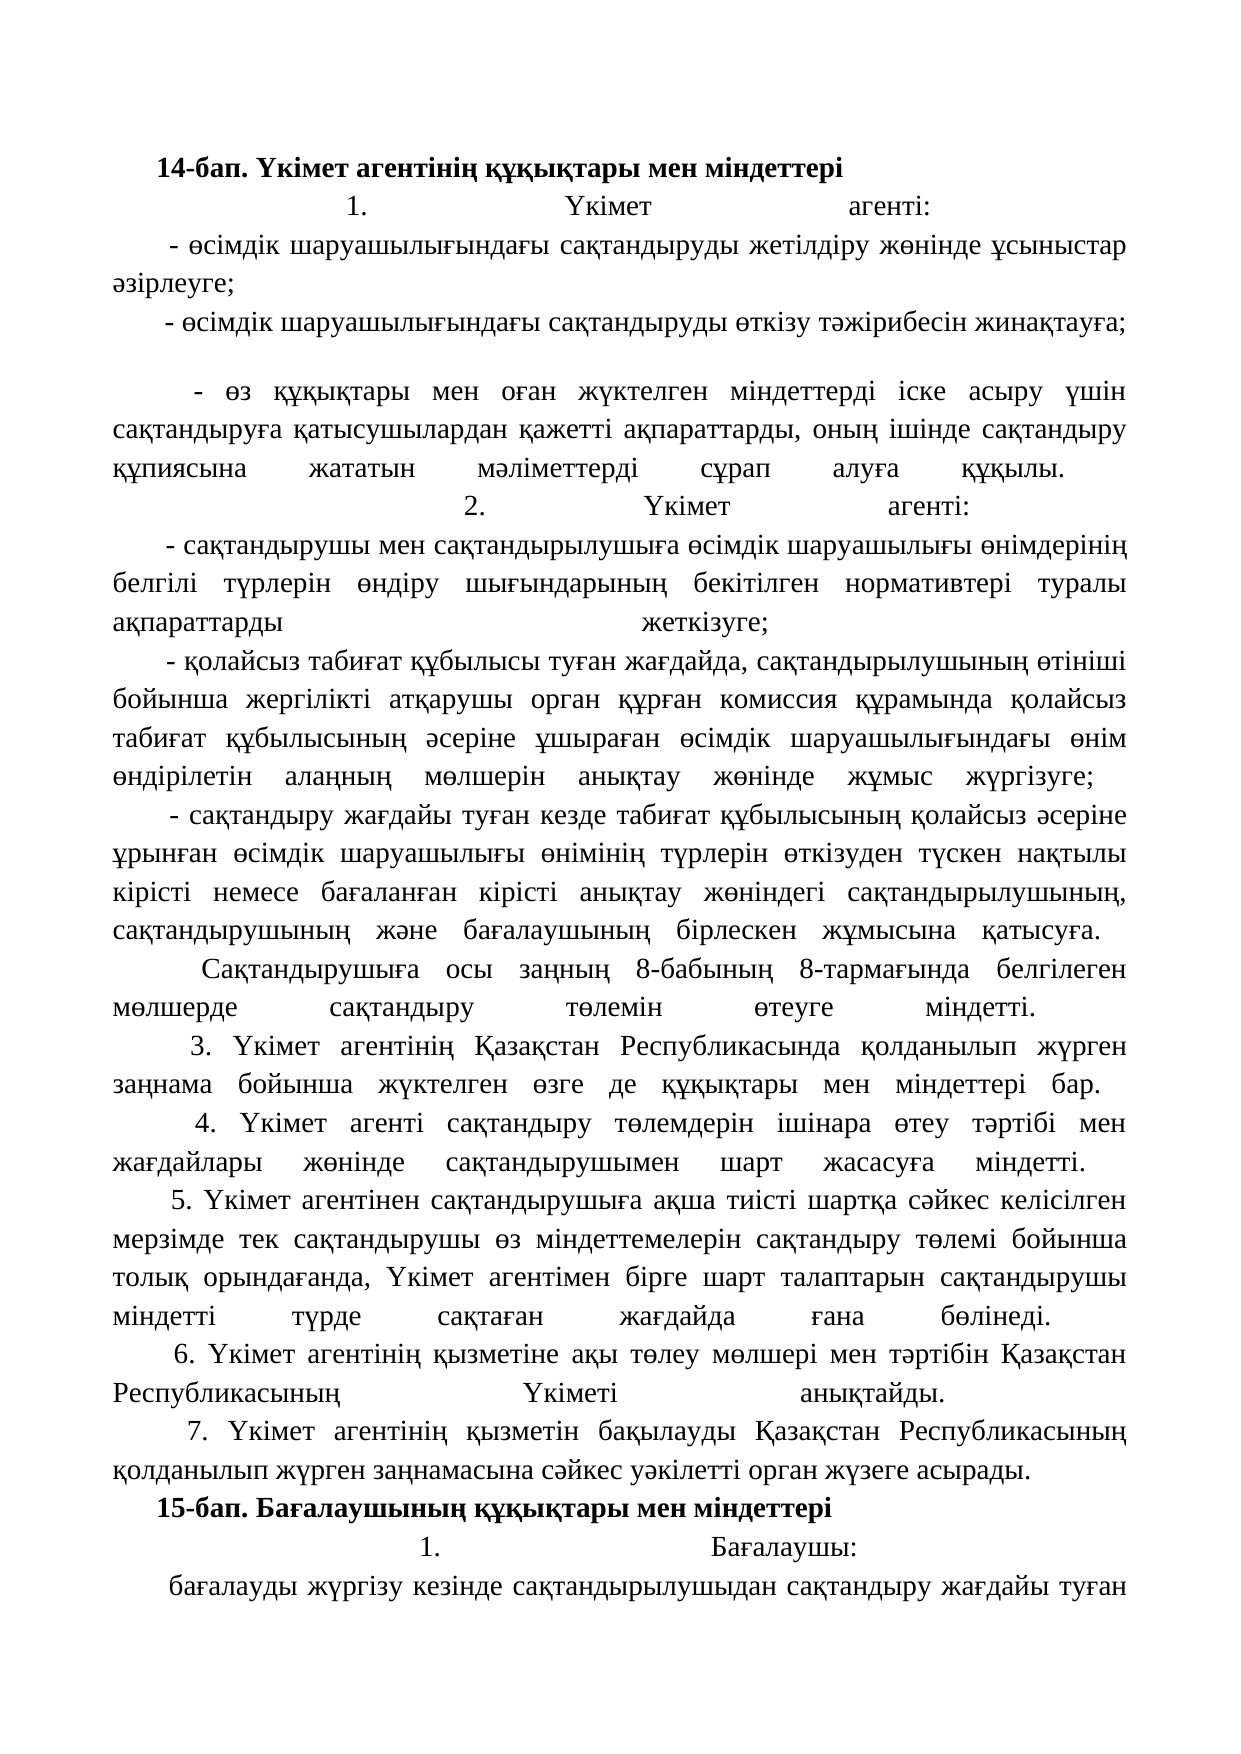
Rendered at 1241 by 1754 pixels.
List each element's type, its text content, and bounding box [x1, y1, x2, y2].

text 1. Үкiмет агентi: - өсiмдiк шаруашылығындағы сақтандыруды жетiлдіру жөнiнде ұсыныстар әзiрлеуге; - өсiмдiк шаруашылығындағы сақтандыруды өткiзу тәжiрибесiн жинақтауға; - өз құқықтары мен оған жүктелген міндеттерді іске асыру үшiн сақтандыруға қатысушылардан қажеттi ақпараттарды, оның iшiнде сақтандыру құпиясына жататын мәлiметтердi сұрап алуға құқылы. 2. Үкiмет агентi: - сақтандырушы мен сақтандырылушыға өсiмдiк шаруашылығы өнiмдерiнiң белгiлi түрлерiн өндiру шығындарының бекiтiлген нормативтерi туралы ақпараттарды жеткiзуге; - қолайсыз табиғат құбылысы туған жағдайда, сақтандырылушының өтiнiшi бойынша жергiлiктi атқарушы орган құрған комиссия құрамында қолайсыз табиғат құбылысының әсерiне ұшыраған өсiмдік шаруашылығындағы өнiм өндiрiлетiн алаңның мөлшерiн анықтау жөнiнде жұмыс жүргiзуге; - сақтандыру жағдайы туған кезде табиғат құбылысының қолайсыз әсерiне ұрынған өсiмдiк шаруашылығы өнiмiнiң түрлерiн өткiзуден түскен нақтылы кiрiстi немесе бағаланған кiрiстi анықтау жөнiндегi сақтандырылушының, сақтандырушының және бағалаушының бiрлескен жұмысына қатысуға. Сақтандырушыға осы заңның 8-бабының 8-тармағында белгiлеген мөлшерде сақтандыру төлемiн өтеуге мiндеттi. 3. Үкiмет агентiнiң Қазақстан Республикасында қолданылып жүрген заңнама бойынша жүктелген өзге де құқықтары мен мiндеттерi бар. 4. Үкiмет агентi сақтандыру төлемдерiн iшiнара өтеу тәртібi мен жағдайлары жөнiнде сақтандырушымен шарт жасасуға мiндеттi. 5. Үкiмет агентiнен сақтандырушыға ақша тиiстi шартқа сәйкес келiсiлген мерзiмде тек сақтандырушы өз мiндеттемелерiн сақтандыру төлемi бойынша толық орындағанда, Үкiмет агентiмен бiрге шарт талаптарын сақтандырушы мiндеттi түрде сақтаған жағдайда ғана бөлiнедi. 6. Yкiмет агентiнiң қызметiне ақы төлеу мөлшерi мен тәртiбiн Қазақстан Республикасының Үкiметi анықтайды. 7. Yкiмет агентiнiң қызметiн бақылауды Қазақстан Республикасының қолданылып жүрген заңнамасына сәйкес уәкiлеттi орган жүзеге асырады. [112, 188, 1128, 1486]
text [112, 1529, 1128, 1601]
text 15-бап. Бағалаушының құқықтары мен мiндеттерi [112, 1491, 1128, 1524]
text 14-бап. Yкімет агентiнiң құқықтары мен мiндеттерi [112, 150, 1128, 183]
